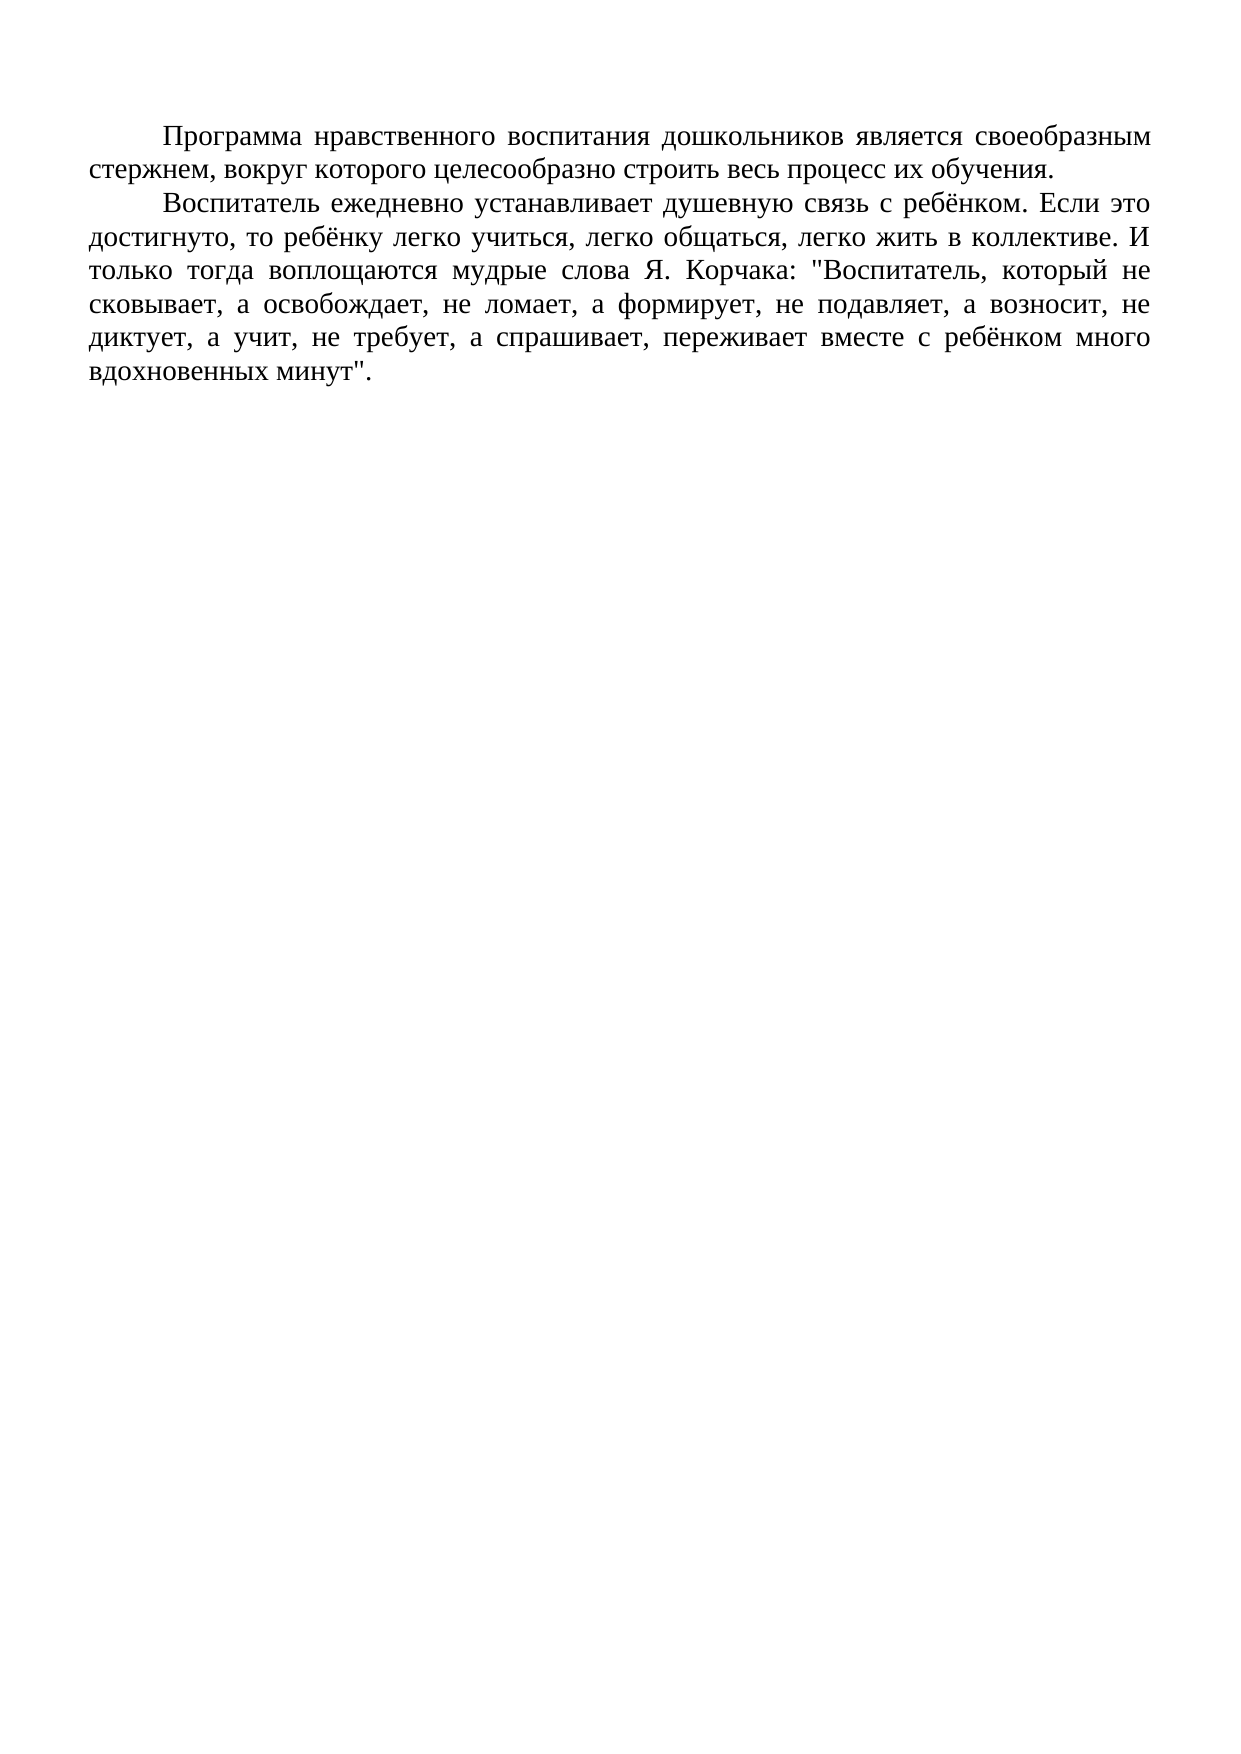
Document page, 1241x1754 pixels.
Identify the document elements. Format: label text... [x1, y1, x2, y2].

text Воспитатель ежедневно устанавливает душевную связь с ребёнком. Если это достигнуто, то ребёнку легко учиться, легко общаться, легко жить в коллективе. И только тогда воплощаются мудрые слова Я. Корчака: "Воспитатель, который не сковывает, а освобождает, не ломает, а формирует, не подавляет, а возносит, не диктует, а учит, не требует, а спрашивает, переживает вместе с ребёнком много вдохновенных минут". [89, 185, 1152, 386]
text Программа нравственного воспитания дошкольников является своеобразным стержнем, вокруг которого целесообразно строить весь процесс их обучения. [89, 118, 1152, 185]
